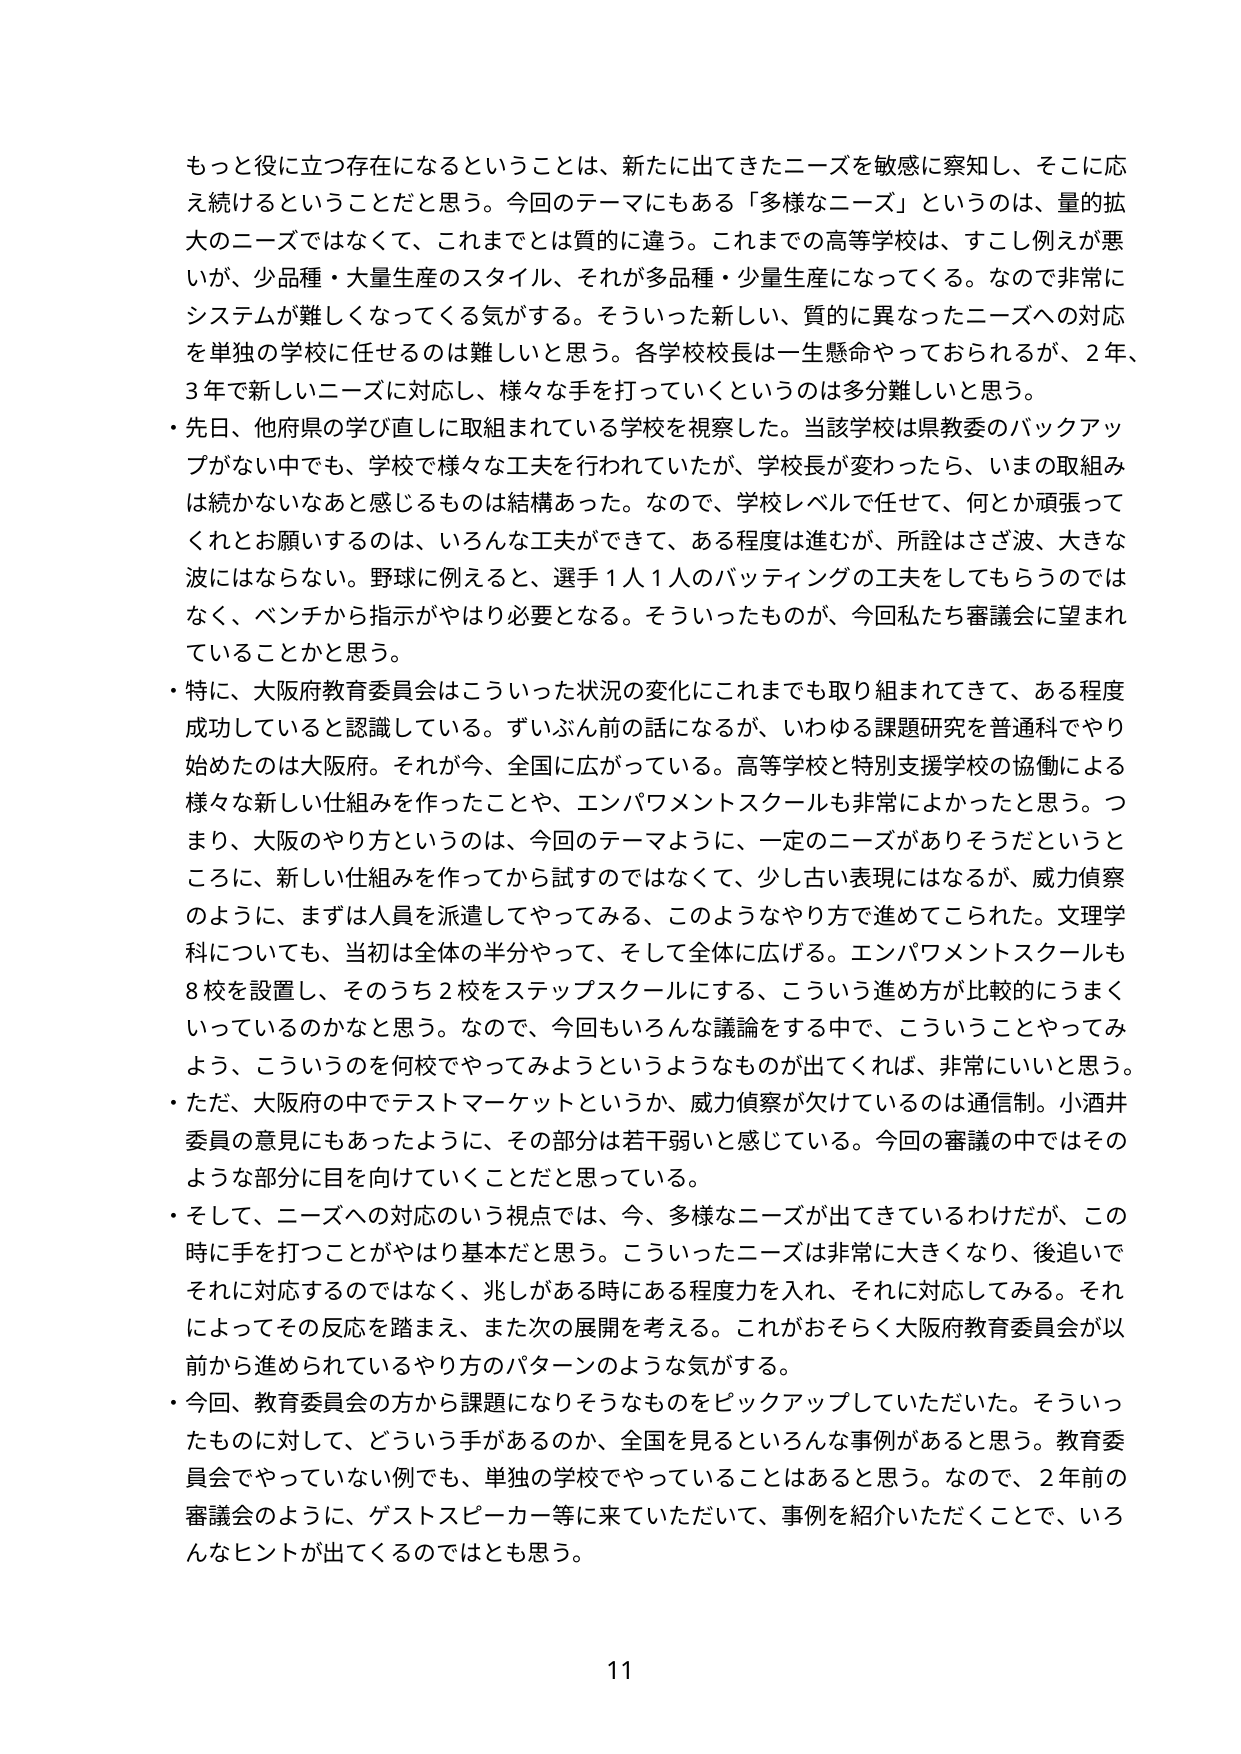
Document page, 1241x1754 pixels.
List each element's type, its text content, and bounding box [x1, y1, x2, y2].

text ・特に、大阪府教育委員会はこういった状況の変化にこれまでも取り組まれてきて、ある程度成功していると認識している。ずいぶん前の話になるが、いわゆる課題研究を普通科でやり始めたのは大阪府。それが今、全国に広がっている。高等学校と特別支援学校の協働による様々な新しい仕組みを作ったことや、エンパワメントスクールも非常によかったと思う。つまり、大阪のやり方というのは、今回のテーマように、一定のニーズがありそうだというところに、新しい仕組みを作ってから試すのではなくて、少し古い表現にはなるが、威力偵察のように、まずは人員を派遣してやってみる、このようなやり方で進めてこられた。文理学科についても、当初は全体の半分やって、そして全体に広げる。エンパワメントスクールも8校を設置し、そのうち2校をステップスクールにする、こういう進め方が比較的にうまくいっているのかなと思う。なので、今回もいろんな議論をする中で、こういうことやってみよう、こういうのを何校でやってみようというようなものが出てくれば、非常にいいと思う。 [162, 671, 1128, 1083]
text ・ただ、大阪府の中でテストマーケットというか、威力偵察が欠けているのは通信制。小酒井委員の意見にもあったように、その部分は若干弱いと感じている。今回の審議の中ではそのような部分に目を向けていくことだと思っている。 [162, 1083, 1128, 1196]
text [162, 146, 1128, 408]
text ・今回、教育委員会の方から課題になりそうなものをピックアップしていただいた。そういったものに対して、どういう手があるのか、全国を見るといろんな事例があると思う。教育委員会でやっていない例でも、単独の学校でやっていることはあると思う。なので、２年前の審議会のように、ゲストスピーカー等に来ていただいて、事例を紹介いただくことで、いろんなヒントが出てくるのではとも思う。 [162, 1383, 1128, 1571]
text ・そして、ニーズへの対応のいう視点では、今、多様なニーズが出てきているわけだが、この時に手を打つことがやはり基本だと思う。こういったニーズは非常に大きくなり、後追いでそれに対応するのではなく、兆しがある時にある程度力を入れ、それに対応してみる。それによってその反応を踏まえ、また次の展開を考える。これがおそらく大阪府教育委員会が以前から進められているやり方のパターンのような気がする。 [162, 1196, 1128, 1383]
text ・先日、他府県の学び直しに取組まれている学校を視察した。当該学校は県教委のバックアップがない中でも、学校で様々な工夫を行われていたが、学校長が変わったら、いまの取組みは続かないなあと感じるものは結構あった。なので、学校レベルで任せて、何とか頑張ってくれとお願いするのは、いろんな工夫ができて、ある程度は進むが、所詮はさざ波、大きな波にはならない。野球に例えると、選手1人1人のバッティングの工夫をしてもらうのではなく、ベンチから指示がやはり必要となる。そういったものが、今回私たち審議会に望まれていることかと思う。 [162, 408, 1128, 671]
